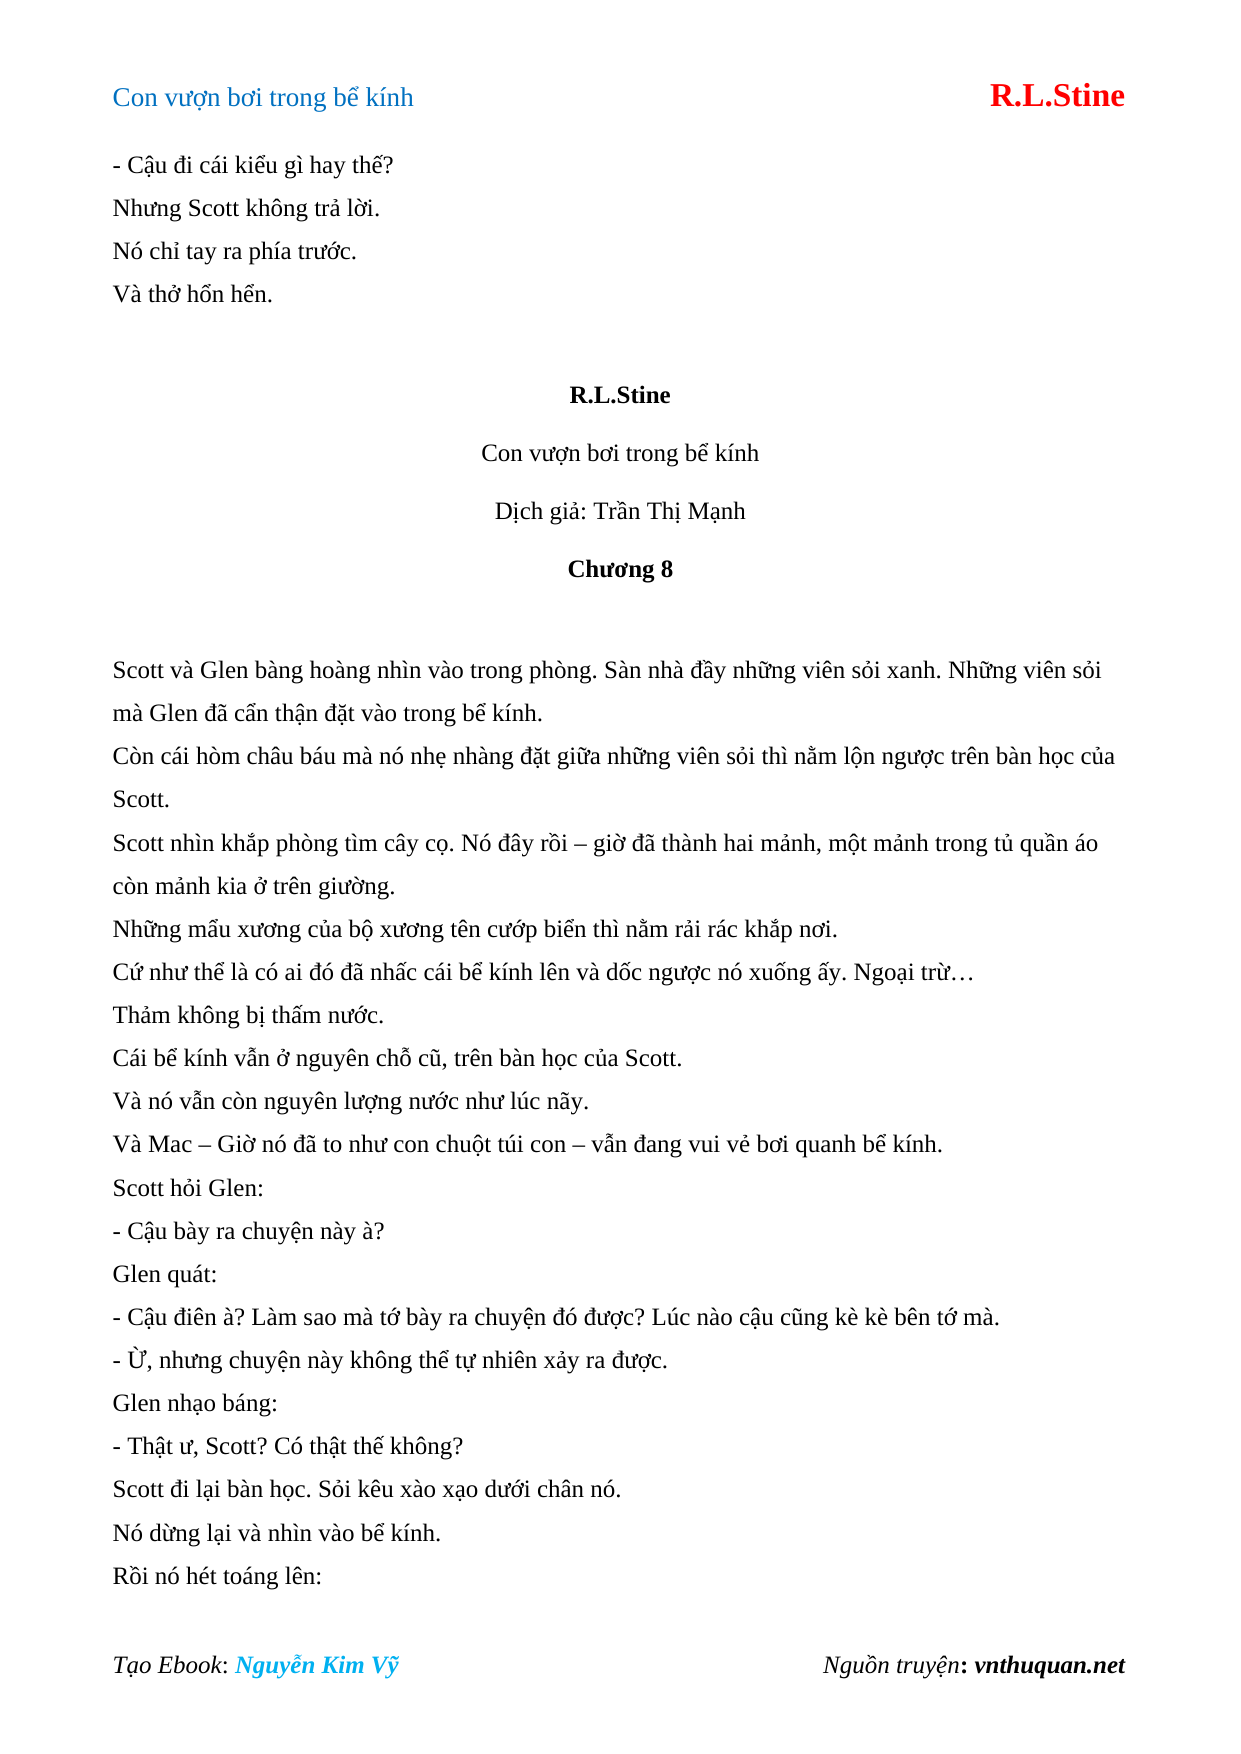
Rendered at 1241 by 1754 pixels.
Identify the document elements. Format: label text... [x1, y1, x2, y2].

text Dịch giả: Trần Thị Mạnh [112, 496, 1128, 525]
text R.L.Stine [112, 380, 1128, 409]
text Con vượn bơi trong bể kính [112, 438, 1128, 467]
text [112, 612, 1128, 1589]
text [112, 150, 1128, 308]
text Chương 8 [112, 554, 1128, 583]
